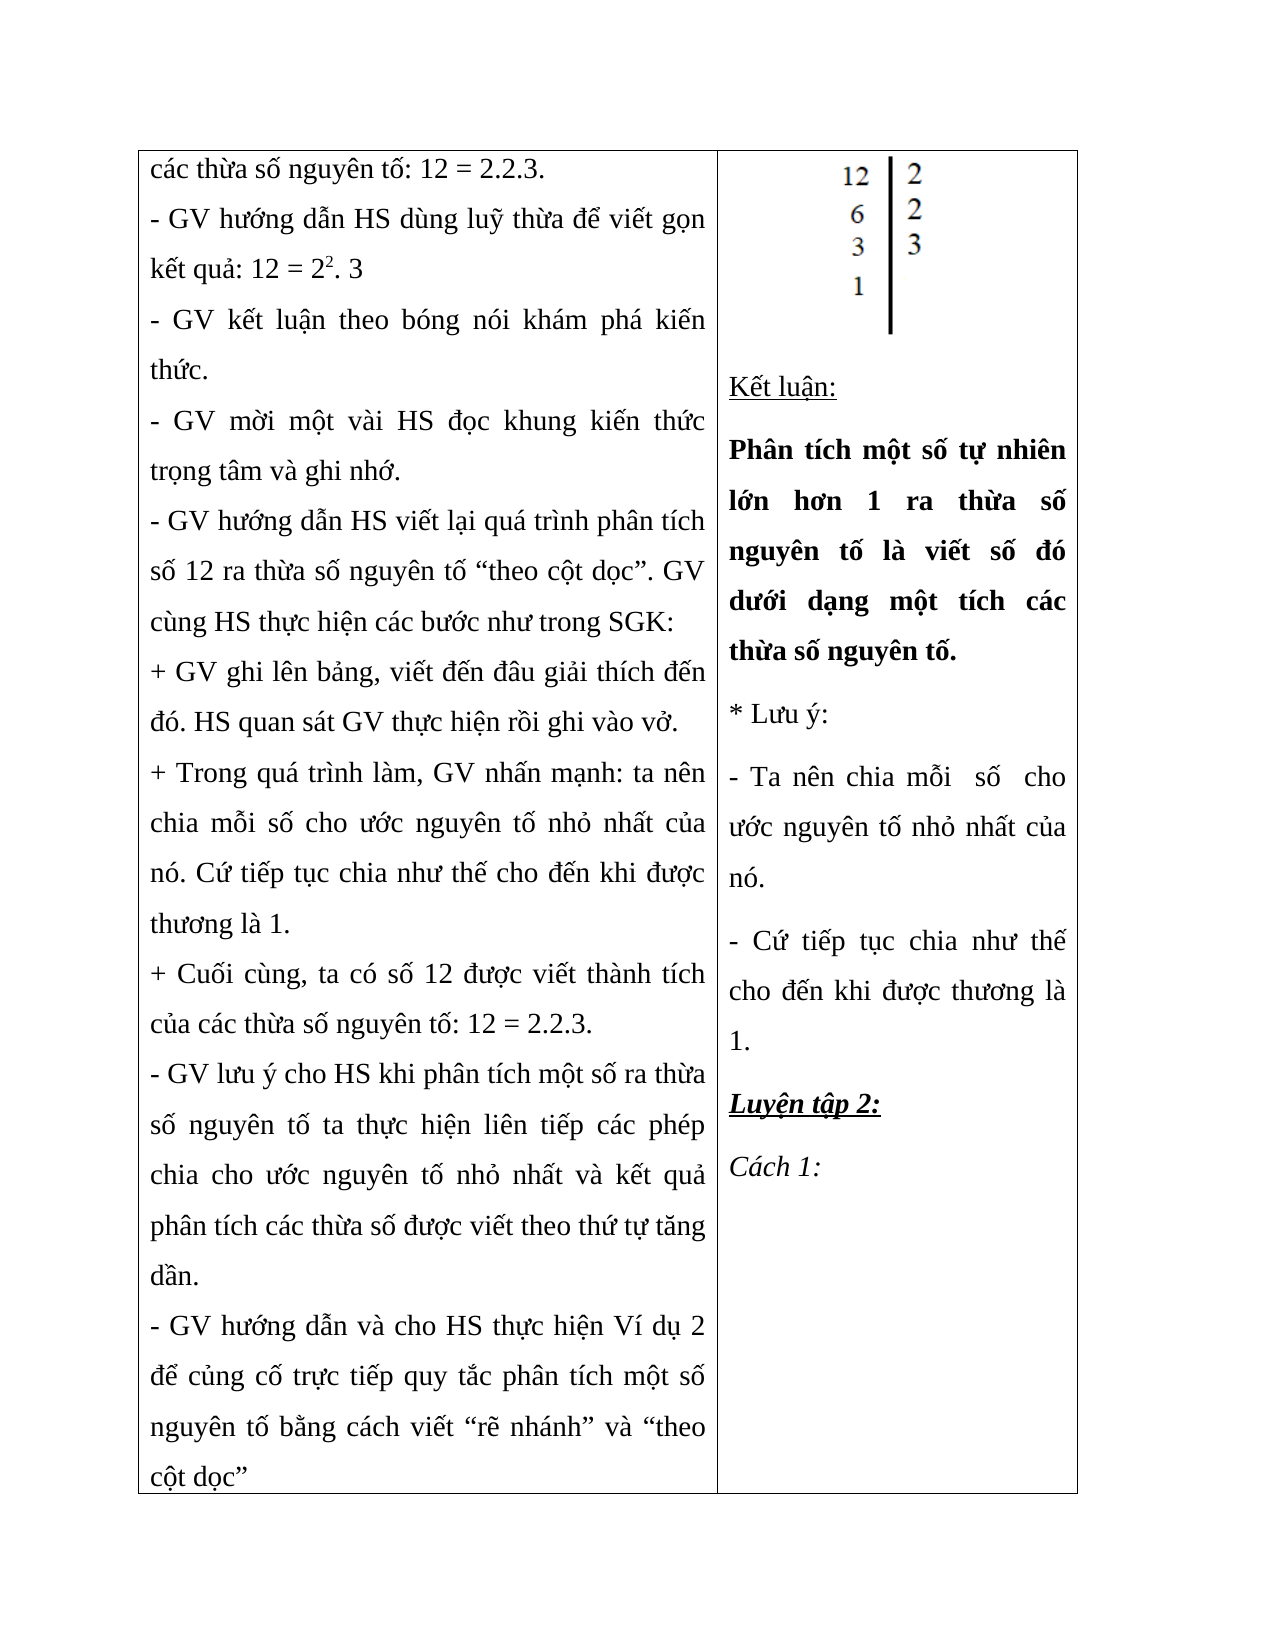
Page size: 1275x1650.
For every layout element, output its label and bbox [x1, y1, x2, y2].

table_cell [139, 151, 717, 1493]
table_cell [718, 151, 1077, 1493]
picture [841, 151, 955, 341]
